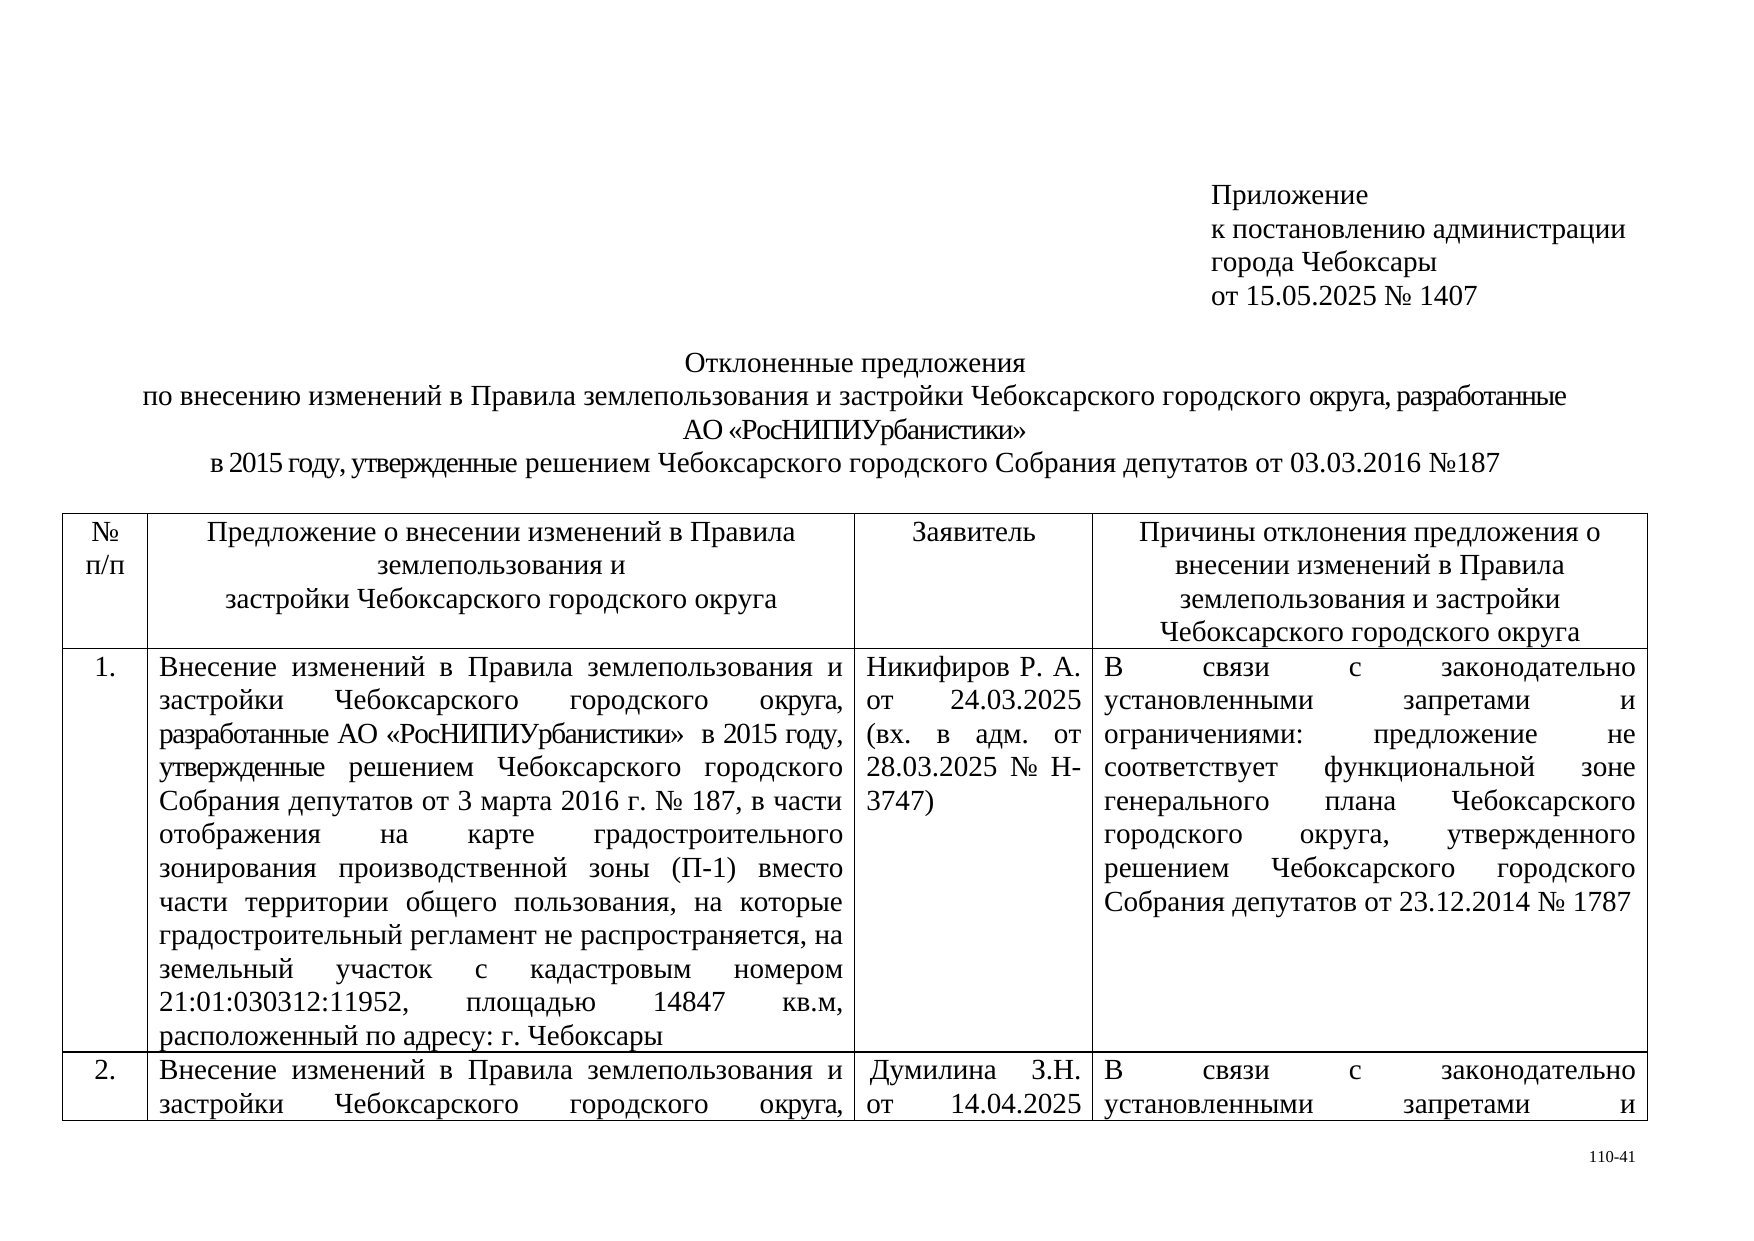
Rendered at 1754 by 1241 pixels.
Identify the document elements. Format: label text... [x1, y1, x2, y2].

text от 15.05.2025 № 1407 [74, 278, 1636, 311]
text Приложение [74, 177, 1636, 211]
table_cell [148, 1053, 854, 1119]
table_cell Внесение изменений в Правила землепользования и застройки Чебоксарского городского округа, разработанные АО «РосНИПИУрбанистики» в 2015 году, утвержденные решением Чебоксарского городского Собрания депутатов от 3 марта 2016 г. № 187, в части отображения на карте градостроительного зонирования производственной зоны (П-1) вместо части территории общего пользования, на которые градостроительный регламент не распространяется, на земельный участок с кадастровым номером 21:01:030312:11952, площадью 14847 кв.м, расположенный по адресу: г. Чебоксары [148, 649, 854, 1051]
text по внесению изменений в Правила землепользования и застройки Чебоксарского городского округа, разработанные [74, 378, 1636, 412]
text города Чебоксары [74, 244, 1636, 278]
text в 2015 году, утвержденные решением Чебоксарского городского Собрания депутатов от 03.03.2016 №187 [74, 446, 1636, 479]
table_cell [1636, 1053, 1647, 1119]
table_cell 1. [63, 649, 147, 1051]
table_header Предложение о внесении изменений в Правила землепользования и застройки Чебоксарского городского округа [148, 514, 854, 648]
table_cell В связи с законодательно установленными запретами и ограничениями: предложение не соответствует функциональной зоне генерального плана Чебоксарского городского округа, утвержденного решением Чебоксарского городского Собрания депутатов от 23.12.2014 № 1787 [1093, 649, 1647, 1051]
table_cell Никифиров Р. А. от 24.03.2025 (вх. в адм. от 28.03.2025 № Н-3747) [855, 649, 1092, 1051]
table_cell 2. [63, 1053, 147, 1119]
table_header Заявитель [855, 514, 1092, 648]
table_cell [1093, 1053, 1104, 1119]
table_header № п/п [63, 514, 147, 648]
text АО «РосНИПИУрбанистики» [74, 412, 1636, 446]
text к постановлению администрации [74, 211, 1636, 244]
table_header Причины отклонения предложения о внесении изменений в Правила землепользования и застройки Чебоксарского городского округа [1093, 514, 1647, 648]
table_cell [855, 1053, 1092, 1119]
text Отклоненные предложения [74, 345, 1636, 378]
